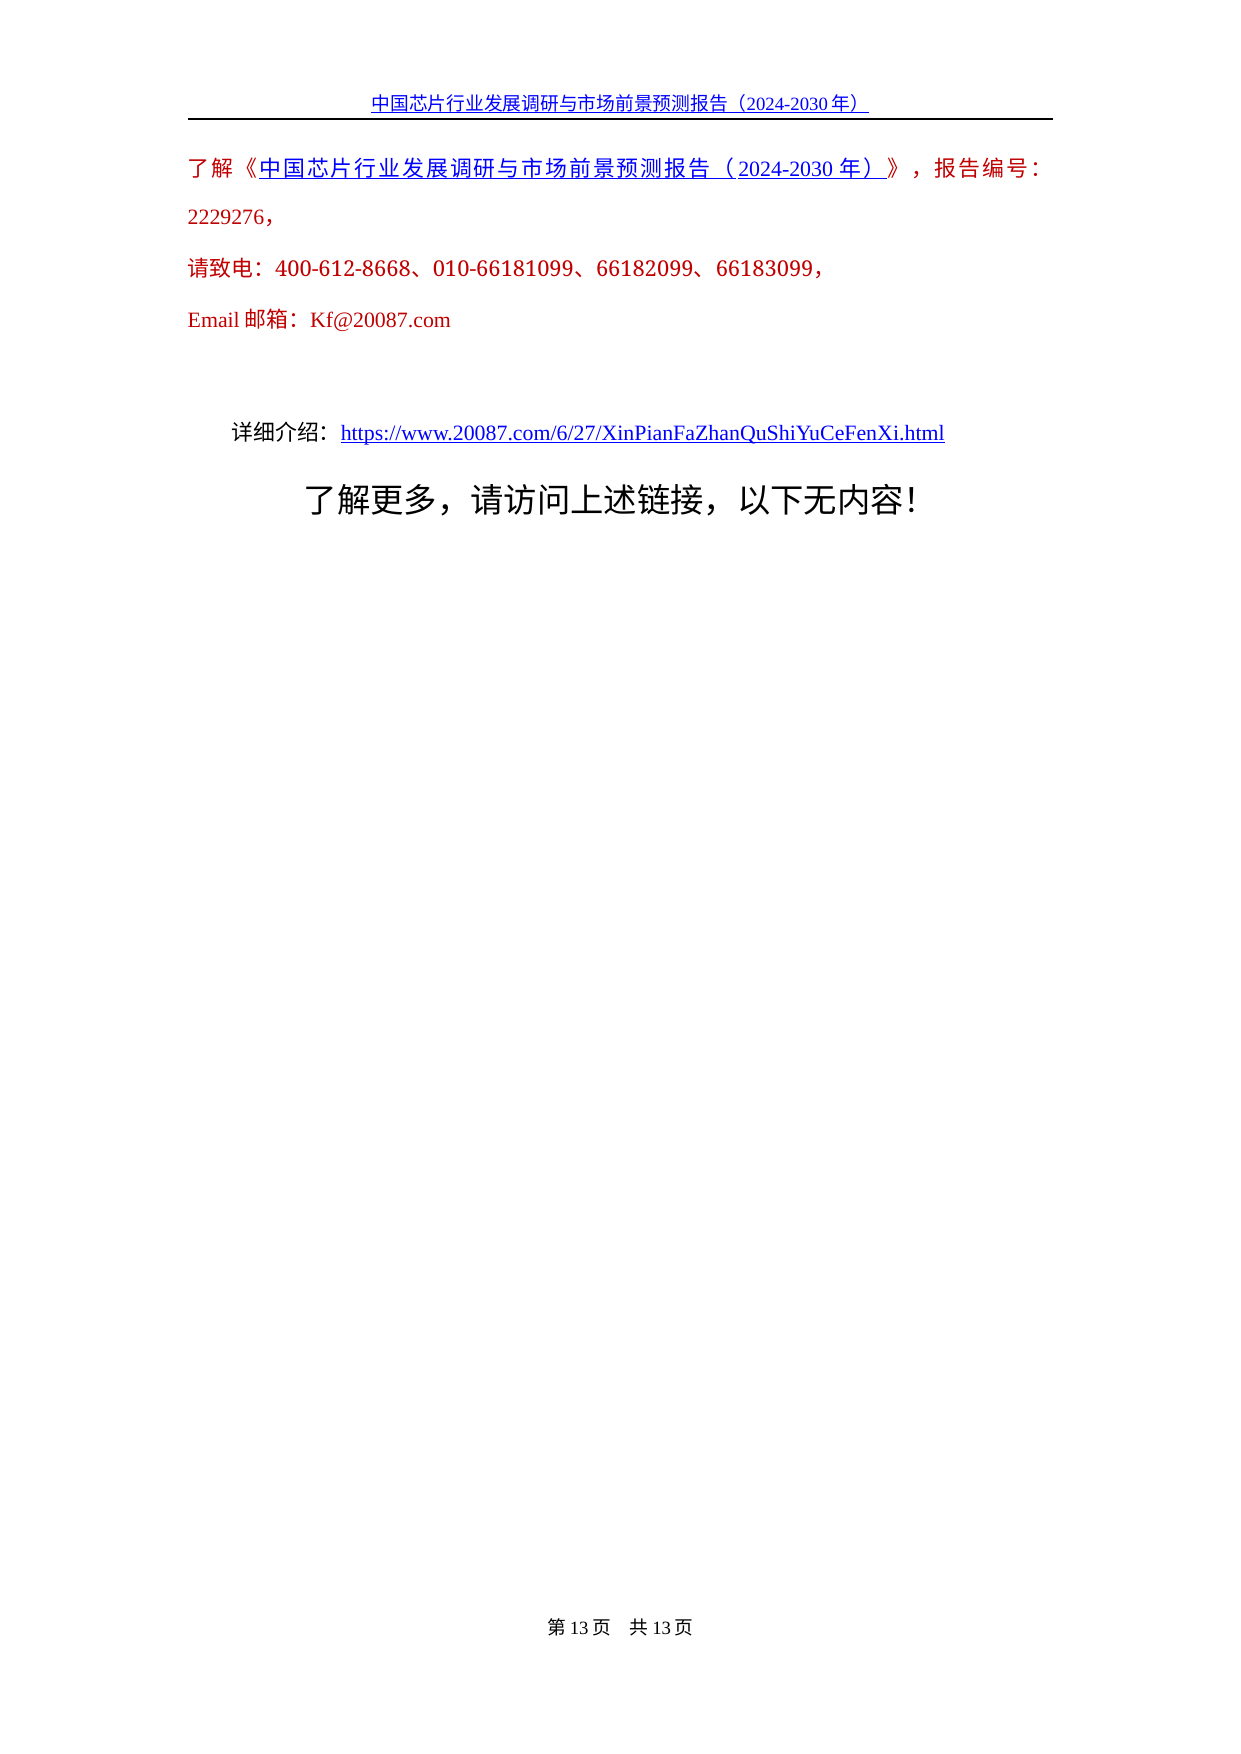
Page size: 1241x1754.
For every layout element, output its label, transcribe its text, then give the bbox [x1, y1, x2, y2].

title 了解更多，请访问上述链接，以下无内容！ [187, 465, 1053, 530]
text 请致电：400-612-8668、010-66181099、66182099、66183099， [187, 251, 1053, 283]
text 了解《中国芯片行业发展调研与市场前景预测报告（2024-2030年）》，报告编号：2229276， [187, 150, 1053, 231]
text 详细介绍：https://www.20087.com/6/27/XinPianFaZhanQuShiYuCeFenXi.html [187, 415, 1053, 447]
text Email邮箱：Kf@20087.com [187, 302, 1053, 334]
